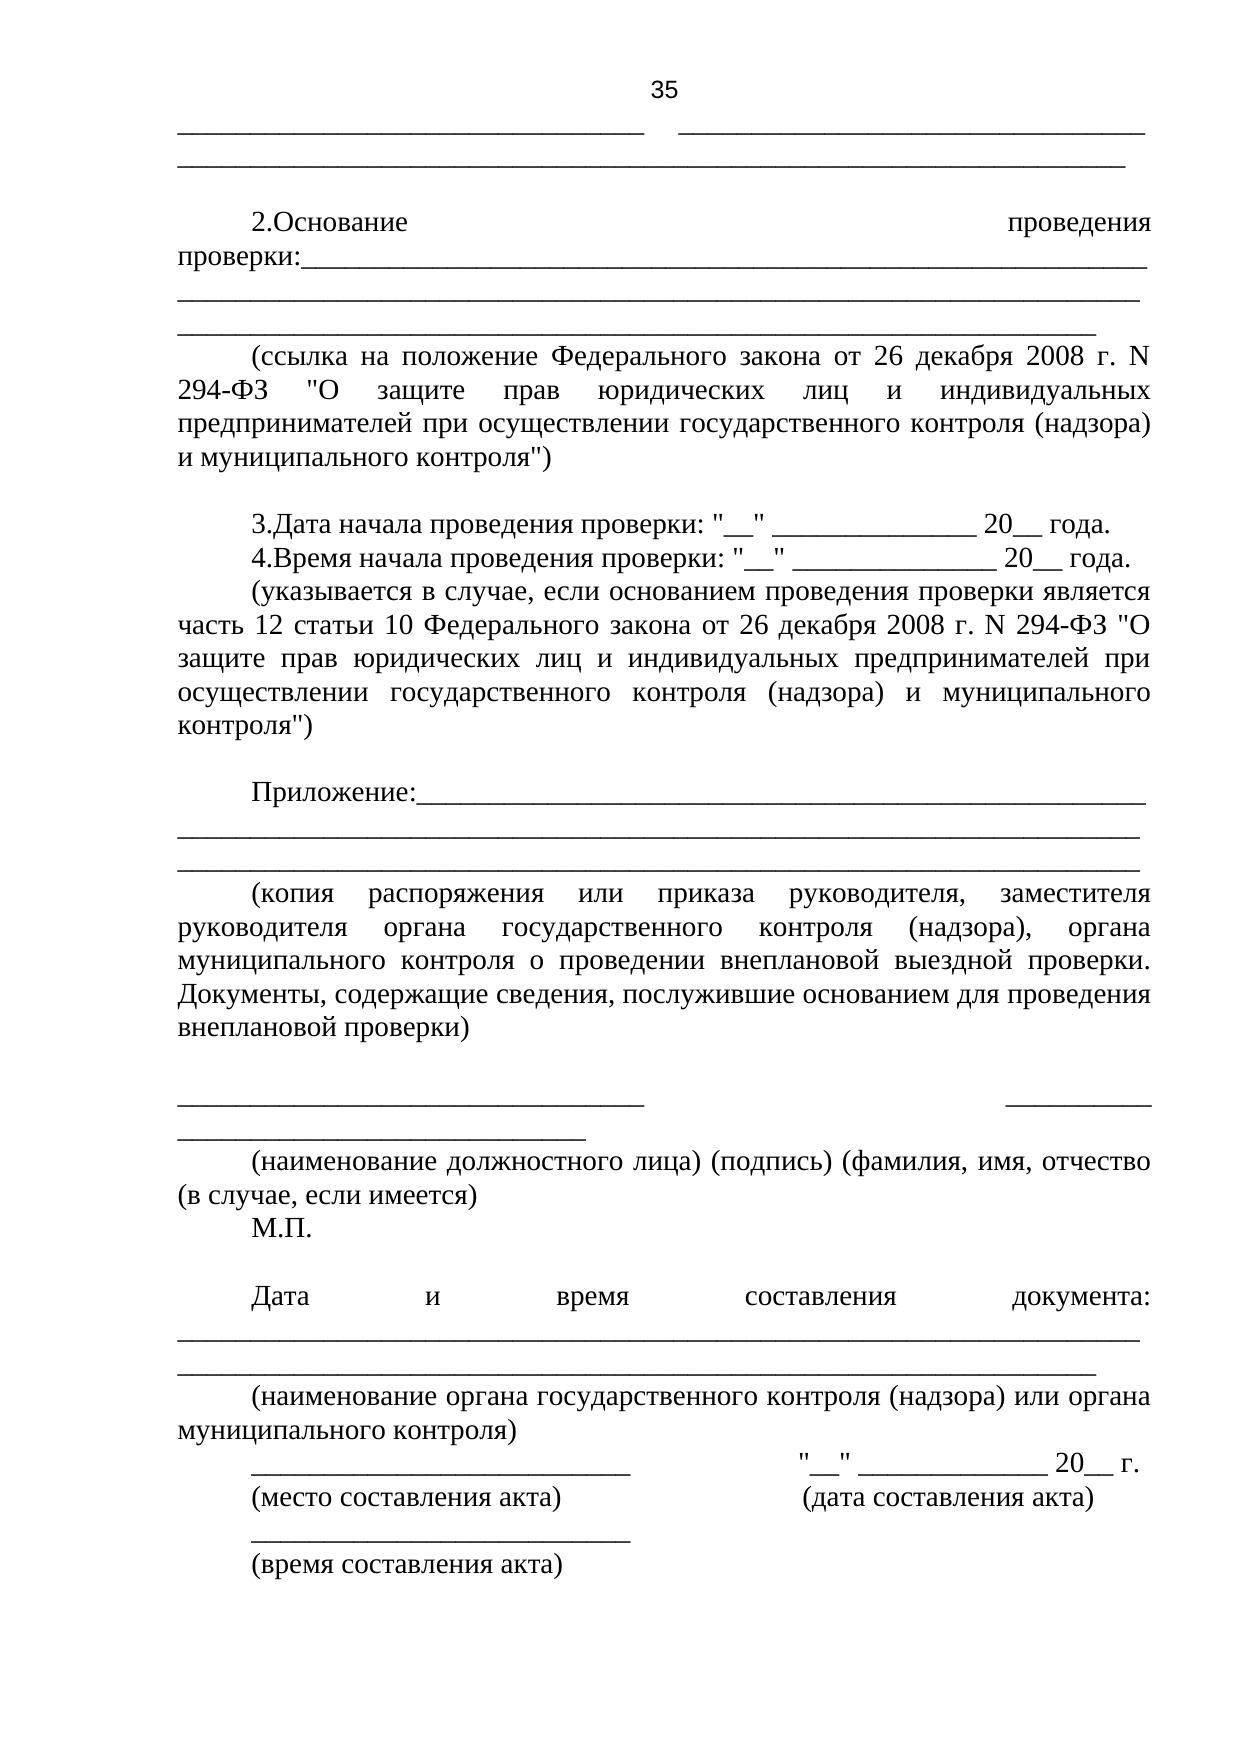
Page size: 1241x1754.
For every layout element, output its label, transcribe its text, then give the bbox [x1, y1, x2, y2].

text (место составления акта) (дата составления акта) [177, 1479, 1152, 1512]
text (наименование должностного лица) (подпись) (фамилия, имя, отчество (в случае, если имеется) [177, 1143, 1152, 1211]
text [177, 104, 1152, 171]
text Приложение:______________________________________________________________________________________________________________________________________________________________________________________ [177, 774, 1152, 875]
text (ссылка на положение Федерального закона от 26 декабря 2008 г. N 294-ФЗ "О защите прав юридических лиц и индивидуальных предпринимателей при осуществлении государственного контроля (надзора) и муниципального контроля") [177, 338, 1152, 473]
text 2.Основание проведения проверки:___________________________________________________________________________________________________________________________________________________________________________________________ [177, 204, 1152, 338]
text (наименование органа государственного контроля (надзора) или органа муниципального контроля) [177, 1378, 1152, 1445]
text 4.Время начала проведения проверки: "__" ______________ 20__ года. [177, 540, 1152, 573]
text (указывается в случае, если основанием проведения проверки является часть 12 статьи 10 Федерального закона от 26 декабря 2008 г. N 294-ФЗ "О защите прав юридических лиц и индивидуальных предпринимателей при осуществлении государственного контроля (надзора) и муниципального контроля") [177, 573, 1152, 741]
text 3.Дата начала проведения проверки: "__" ______________ 20__ года. [177, 506, 1152, 540]
text Дата и время составления документа: _________________________________________________________________________________________________________________________________ [177, 1278, 1152, 1378]
text __________________________ "__" _____________ 20__ г. [177, 1445, 1152, 1479]
text (копия распоряжения или приказа руководителя, заместителя руководителя органа государственного контроля (надзора), органа муниципального контроля о проведении внеплановой выездной проверки. Документы, содержащие сведения, послужившие основанием для проведения внеплановой проверки) [177, 875, 1152, 1043]
text (время составления акта) [177, 1546, 1152, 1579]
text М.П. [177, 1211, 1152, 1244]
text __________________________ [177, 1512, 1152, 1546]
text ________________________________ __________ ____________________________ [177, 1076, 1152, 1143]
